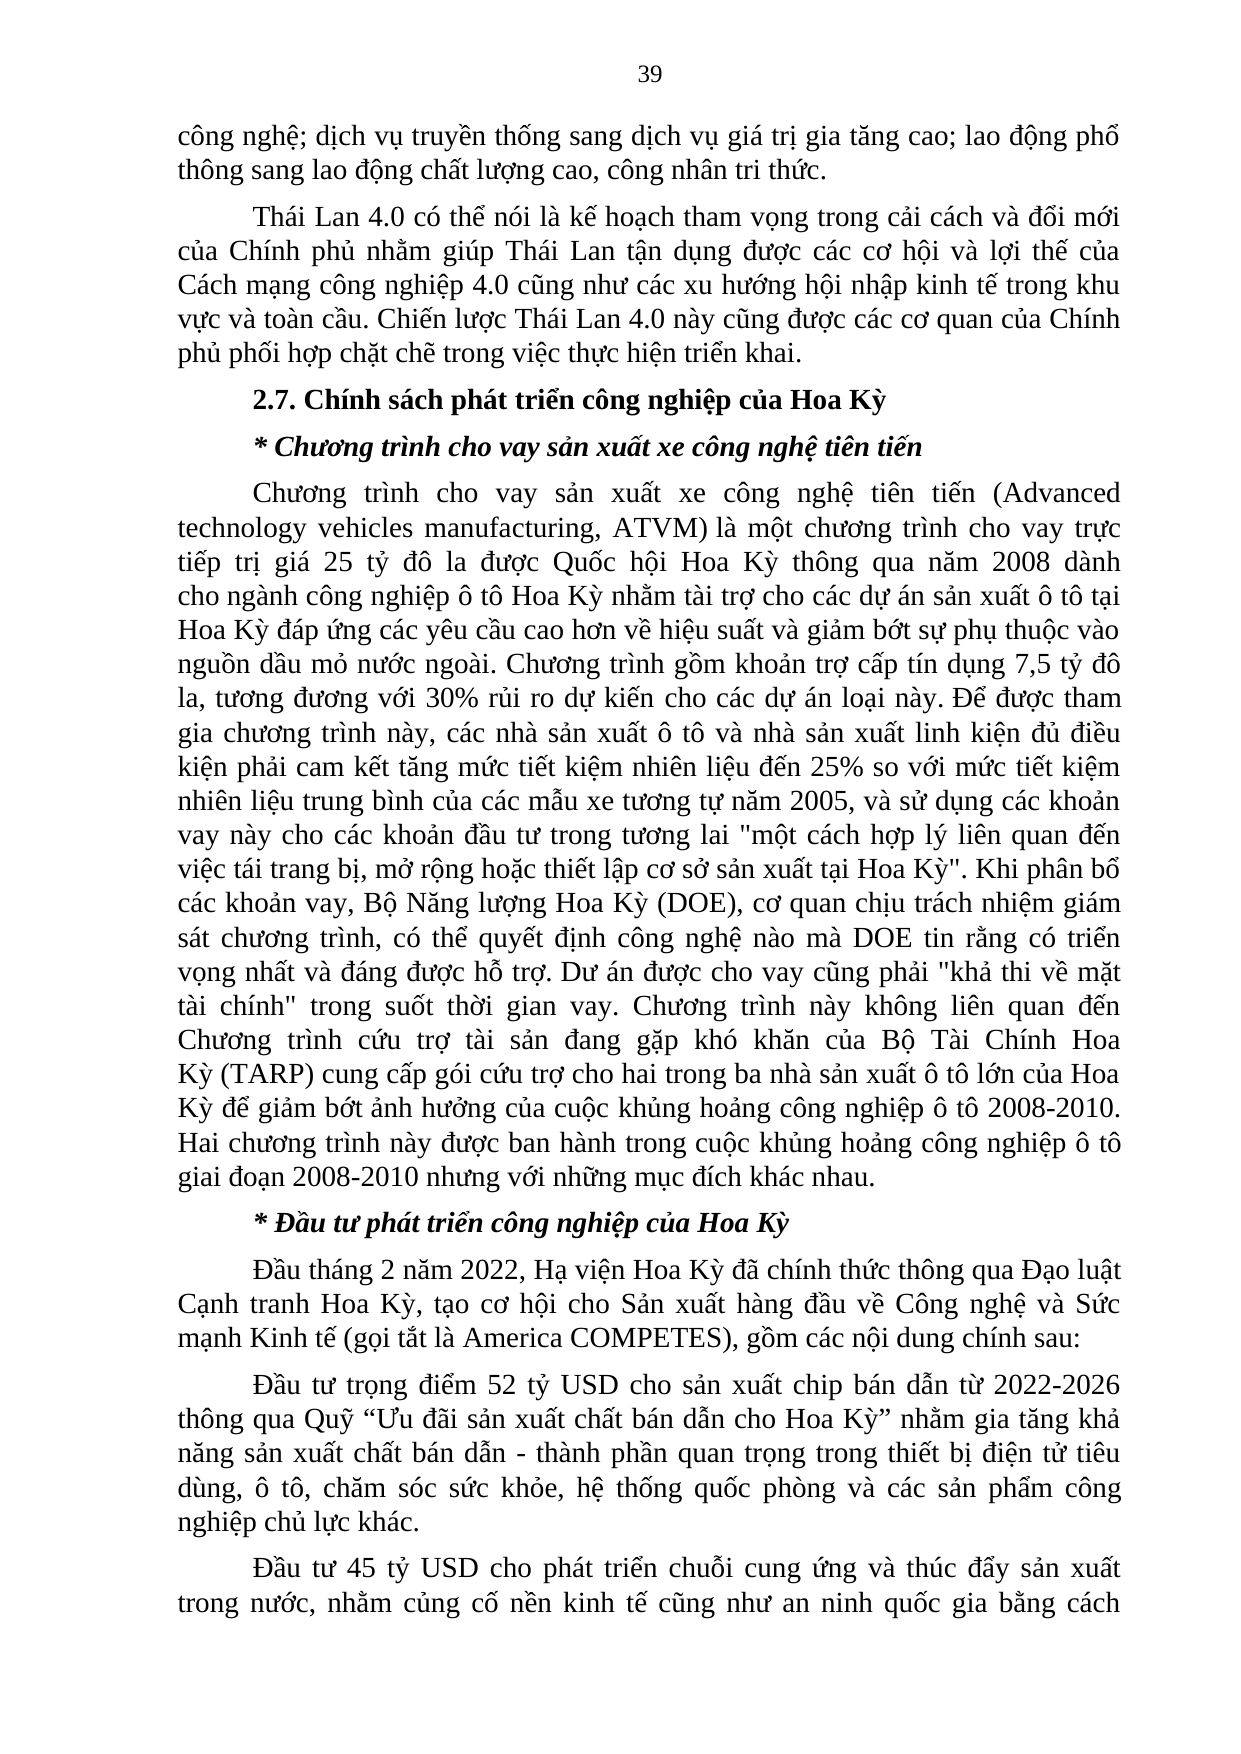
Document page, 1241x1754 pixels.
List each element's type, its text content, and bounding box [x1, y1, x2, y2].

text * Chương trình cho vay sản xuất xe công nghệ tiên tiến [177, 429, 1122, 462]
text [177, 1551, 1122, 1618]
text Chương trình cho vay sản xuất xe công nghệ tiên tiến (Advanced technology vehicles manufacturing, ATVM) là một chương trình cho vay trực tiếp trị giá 25 tỷ đô la được Quốc hội Hoa Kỳ thông qua năm 2008 dành cho ngành công nghiệp ô tô Hoa Kỳ nhằm tài trợ cho các dự án sản xuất ô tô tại Hoa Kỳ đáp ứng các yêu cầu cao hơn về hiệu suất và giảm bớt sự phụ thuộc vào nguồn dầu mỏ nước ngoài. Chương trình gồm khoản trợ cấp tín dụng 7,5 tỷ đô la, tương đương với 30% rủi ro dự kiến ​​cho các dự án loại này. Để được tham gia chương trình này, các nhà sản xuất ô tô và nhà sản xuất linh kiện đủ điều kiện phải cam kết tăng mức tiết kiệm nhiên liệu đến 25% so với mức tiết kiệm nhiên liệu trung bình của các mẫu xe tương tự năm 2005, và sử dụng các khoản vay này cho các khoản đầu tư trong tương lai "một cách hợp lý liên quan đến việc tái trang bị, mở rộng hoặc thiết lập cơ sở sản xuất tại Hoa Kỳ". Khi phân bổ các khoản vay, Bộ Năng lượng Hoa Kỳ (DOE), cơ quan chịu trách nhiệm giám sát chương trình, có thể quyết định công nghệ nào mà DOE tin rằng có triển vọng nhất và đáng được hỗ trợ. Dư án được cho vay cũng phải "khả thi về mặt tài chính" trong suốt thời gian vay. Chương trình này không liên quan đến Chương trình cứu trợ tài sản đang gặp khó khăn của Bộ Tài Chính Hoa Kỳ (TARP) cung cấp gói cứu trợ cho hai trong ba nhà sản xuất ô tô lớn của Hoa Kỳ để giảm bớt ảnh hưởng của cuộc khủng hoảng công nghiệp ô tô 2008-2010. Hai chương trình này được ban hành trong cuộc khủng hoảng công nghiệp ô tô giai đoạn 2008-2010 nhưng với những mục đích khác nhau. [177, 476, 1122, 1192]
text Thái Lan 4.0 có thể nói là kế hoạch tham vọng trong cải cách và đổi mới của Chính phủ nhằm giúp Thái Lan tận dụng được các cơ hội và lợi thế của Cách mạng công nghiệp 4.0 cũng như các xu hướng hội nhập kinh tế trong khu vực và toàn cầu. Chiến lược Thái Lan 4.0 này cũng được các cơ quan của Chính phủ phối hợp chặt chẽ trong việc thực hiện triển khai. [177, 199, 1122, 369]
text Đầu tháng 2 năm 2022, Hạ viện Hoa Kỳ đã chính thức thông qua Đạo luật Cạnh tranh Hoa Kỳ, tạo cơ hội cho Sản xuất hàng đầu về Công nghệ và Sức mạnh Kinh tế (gọi tắt là America COMPETES), gồm các nội dung chính sau: [177, 1252, 1122, 1354]
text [177, 118, 1122, 186]
text Đầu tư trọng điểm 52 tỷ USD cho sản xuất chip bán dẫn từ 2022-2026 thông qua Quỹ “Ưu đãi sản xuất chất bán dẫn cho Hoa Kỳ” nhằm gia tăng khả năng sản xuất chất bán dẫn - thành phần quan trọng trong thiết bị điện tử tiêu dùng, ô tô, chăm sóc sức khỏe, hệ thống quốc phòng và các sản phẩm công nghiệp chủ lực khác. [177, 1367, 1122, 1537]
text * Đầu tư phát triển công nghiệp của Hoa Kỳ [177, 1206, 1122, 1239]
text 2.7. Chính sách phát triển công nghiệp của Hoa Kỳ [177, 382, 1122, 416]
